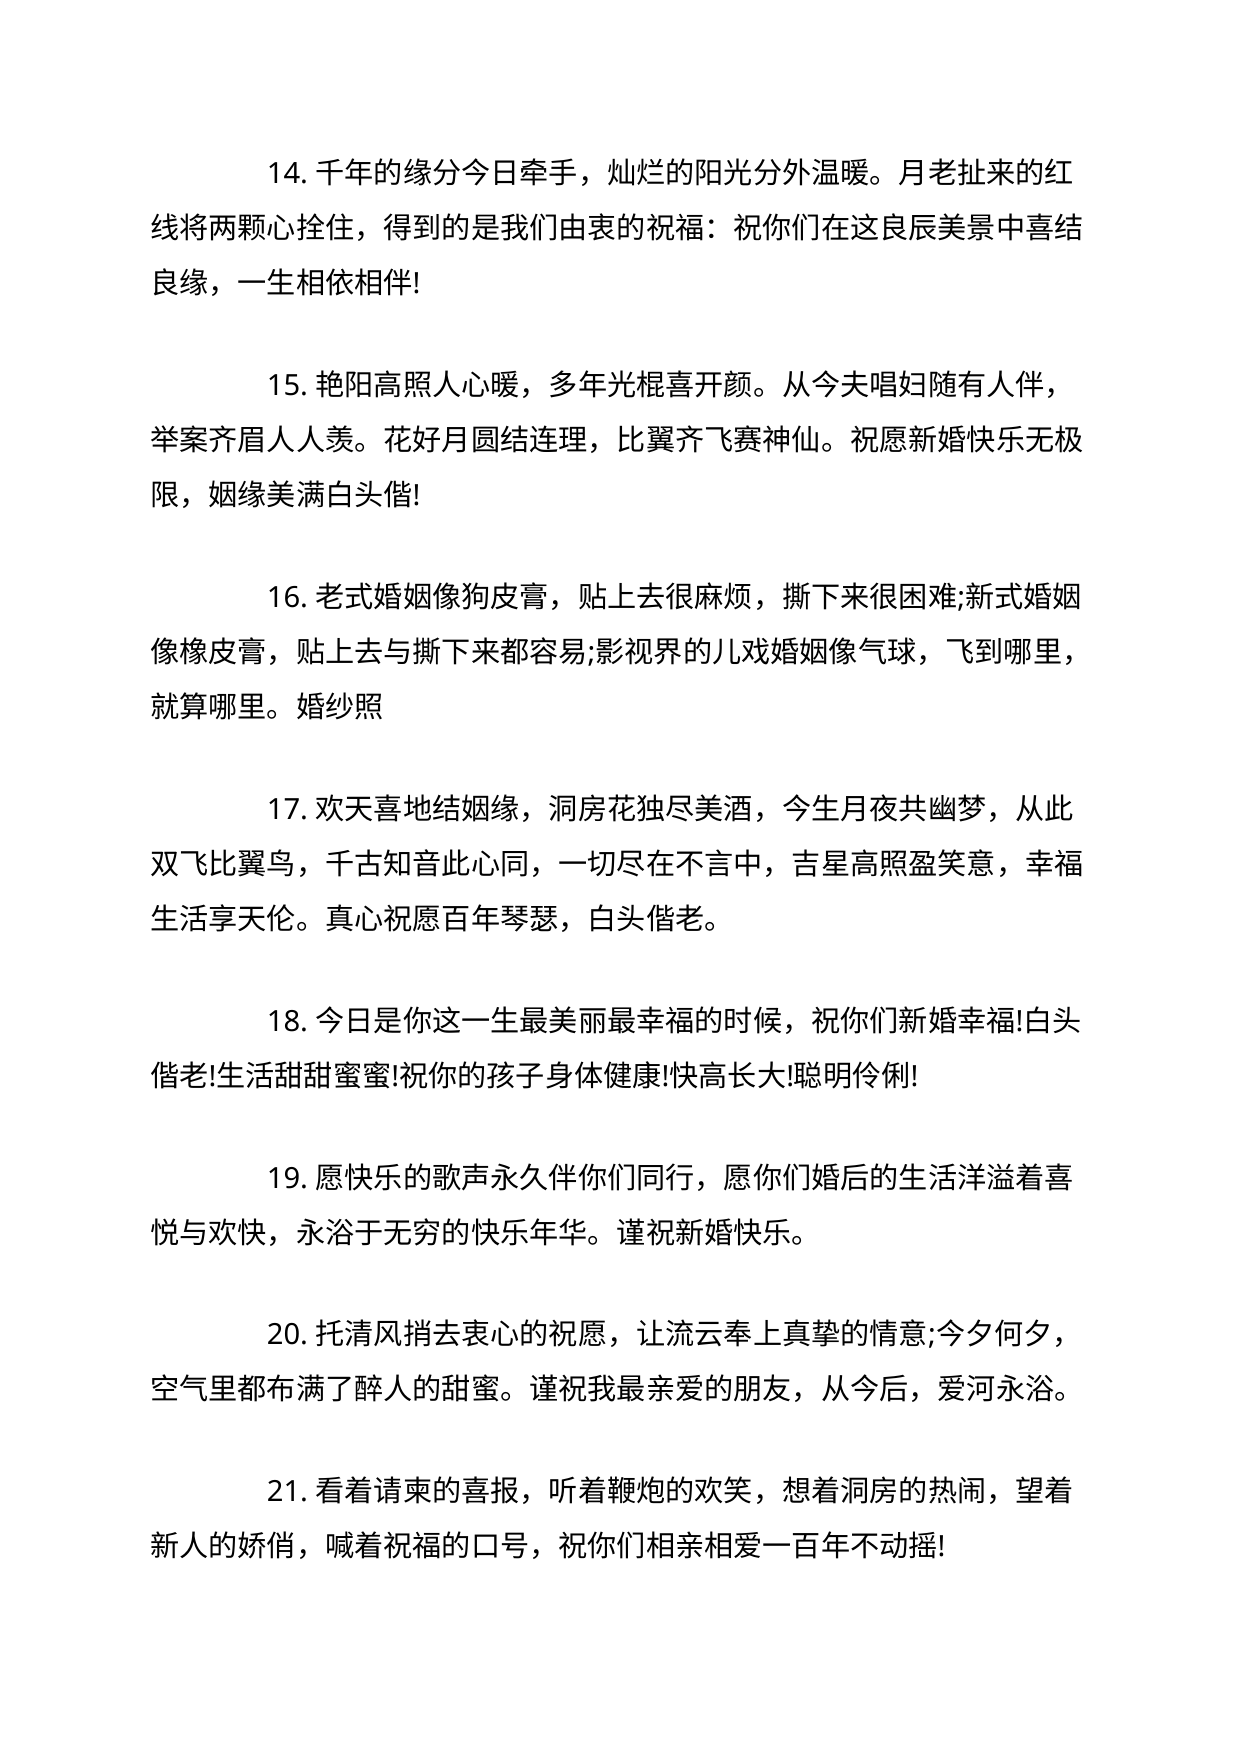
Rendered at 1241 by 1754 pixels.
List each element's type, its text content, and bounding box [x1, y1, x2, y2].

text 17. 欢天喜地结姻缘，洞房花独尽美酒，今生月夜共幽梦，从此双飞比翼鸟，千古知音此心同，一切尽在不言中，吉星高照盈笑意，幸福生活享天伦。真心祝愿百年琴瑟，白头偕老。 [150, 786, 1090, 938]
text 15. 艳阳高照人心暖，多年光棍喜开颜。从今夫唱妇随有人伴，举案齐眉人人羡。花好月圆结连理，比翼齐飞赛神仙。祝愿新婚快乐无极限，姻缘美满白头偕! [150, 362, 1090, 514]
text 14. 千年的缘分今日牵手，灿烂的阳光分外温暖。月老扯来的红线将两颗心拴住，得到的是我们由衷的祝福：祝你们在这良辰美景中喜结良缘，一生相依相伴! [150, 150, 1090, 302]
text 20. 托清风捎去衷心的祝愿，让流云奉上真挚的情意;今夕何夕，空气里都布满了醉人的甜蜜。谨祝我最亲爱的朋友，从今后，爱河永浴。 [150, 1311, 1090, 1408]
text 16. 老式婚姻像狗皮膏，贴上去很麻烦，撕下来很困难;新式婚姻像橡皮膏，贴上去与撕下来都容易;影视界的儿戏婚姻像气球，飞到哪里，就算哪里。婚纱照 [150, 574, 1090, 726]
text 21. 看着请柬的喜报，听着鞭炮的欢笑，想着洞房的热闹，望着新人的娇俏，喊着祝福的口号，祝你们相亲相爱一百年不动摇! [150, 1468, 1090, 1565]
text 19. 愿快乐的歌声永久伴你们同行，愿你们婚后的生活洋溢着喜悦与欢快，永浴于无穷的快乐年华。谨祝新婚快乐。 [150, 1154, 1090, 1251]
text 18. 今日是你这一生最美丽最幸福的时候，祝你们新婚幸福!白头偕老!生活甜甜蜜蜜!祝你的孩子身体健康!快高长大!聪明伶俐! [150, 997, 1090, 1094]
